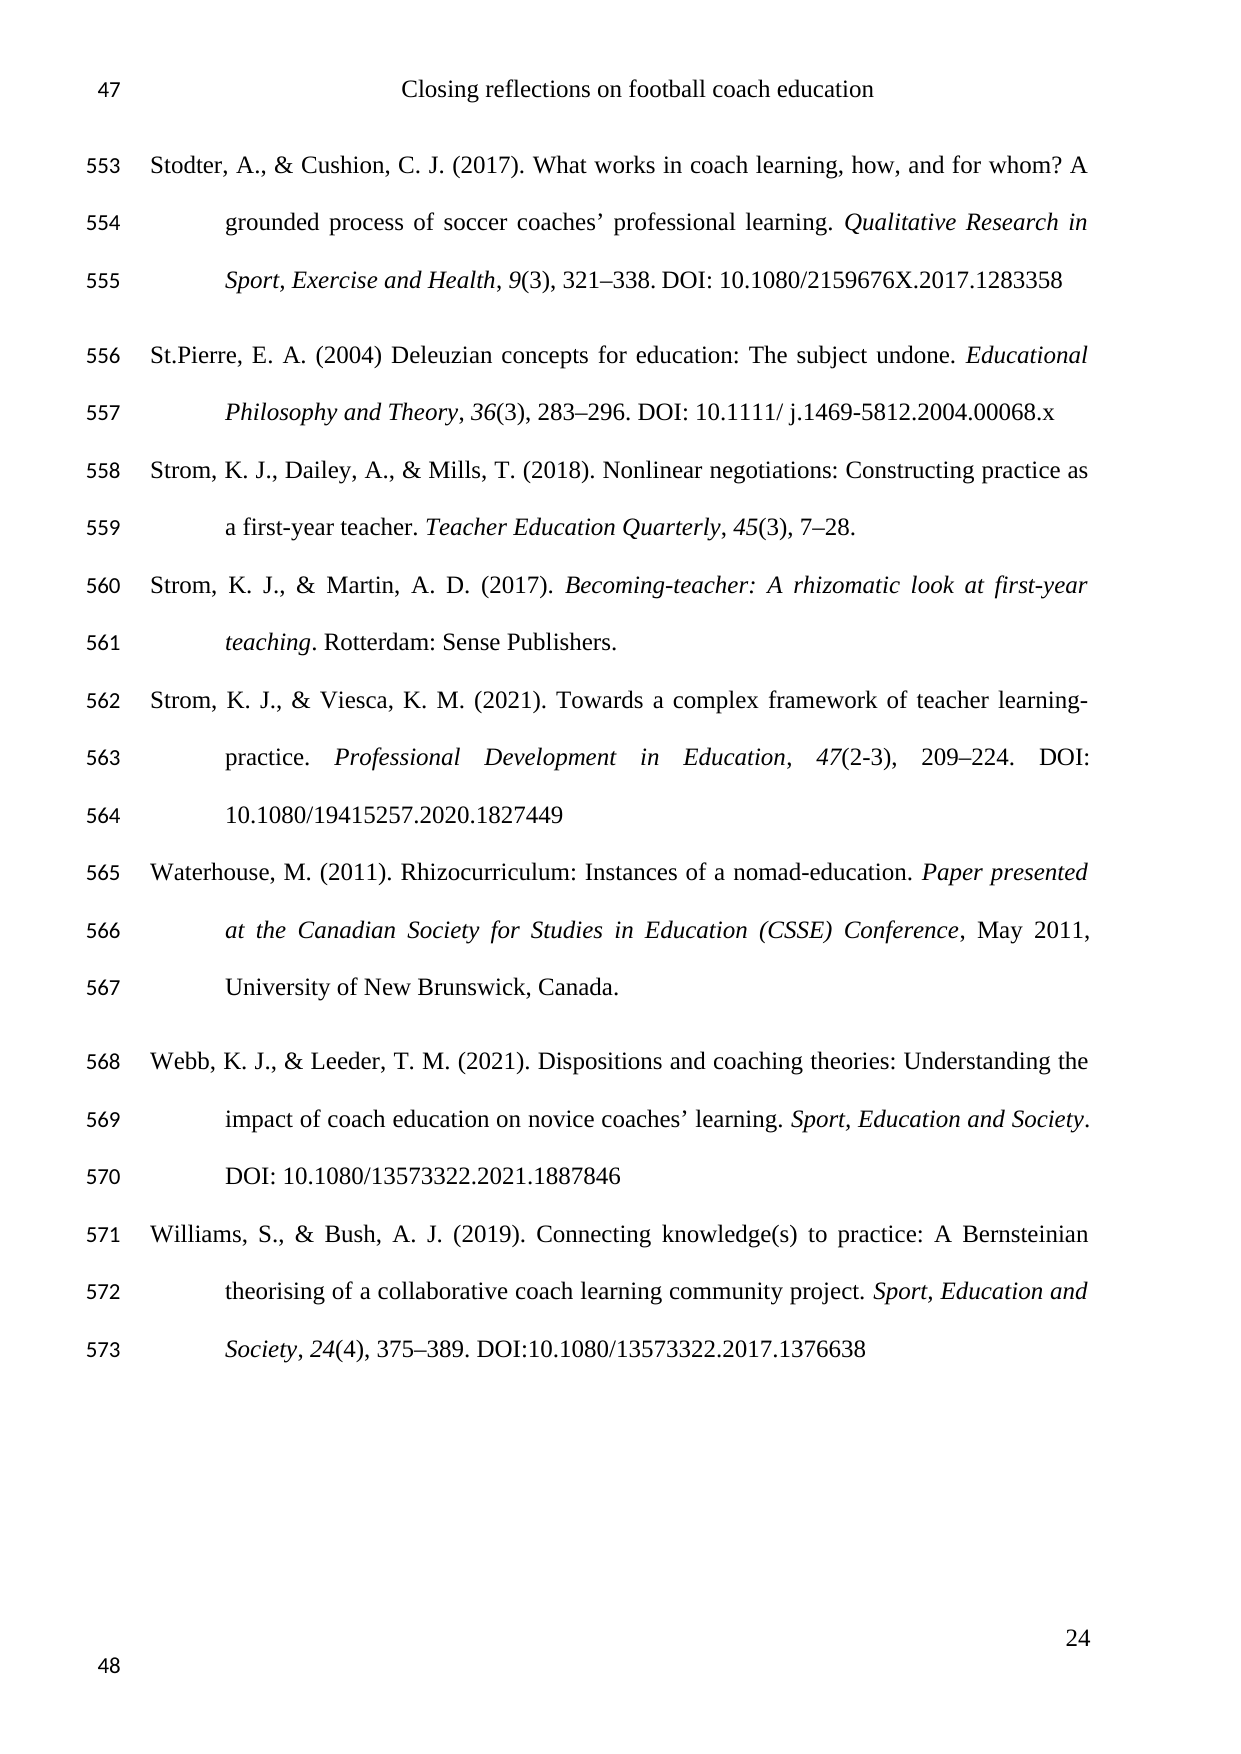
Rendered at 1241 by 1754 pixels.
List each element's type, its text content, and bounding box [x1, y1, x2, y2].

text St.Pierre, E. A. (2004) Deleuzian concepts for education: The subject undone. Educational Philosophy and Theory, 36(3), 283–296. DOI: 10.1111/ j.1469-5812.2004.00068.x [150, 340, 1090, 426]
text Williams, S., & Bush, A. J. (2019). Connecting knowledge(s) to practice: A Bernsteinian theorising of a collaborative coach learning community project. Sport, Education and Society, 24(4), 375–389. DOI:10.1080/13573322.2017.1376638 [150, 1219, 1090, 1363]
text Webb, K. J., & Leeder, T. M. (2021). Dispositions and coaching theories: Understanding the impact of coach education on novice coaches’ learning. Sport, Education and Society. DOI: 10.1080/13573322.2021.1887846 [150, 1046, 1090, 1190]
text Waterhouse, M. (2011). Rhizocurriculum: Instances of a nomad-education. Paper presented at the Canadian Society for Studies in Education (CSSE) Conference, May 2011, University of New Brunswick, Canada. [150, 857, 1090, 1001]
text Stodter, A., & Cushion, C. J. (2017). What works in coach learning, how, and for whom? A grounded process of soccer coaches’ professional learning. Qualitative Research in Sport, Exercise and Health, 9(3), 321–338. DOI: 10.1080/2159676X.2017.1283358 [150, 150, 1090, 294]
text Strom, K. J., & Martin, A. D. (2017). Becoming-teacher: A rhizomatic look at first-year teaching. Rotterdam: Sense Publishers. [150, 570, 1090, 656]
text Strom, K. J., Dailey, A., & Mills, T. (2018). Nonlinear negotiations: Constructing practice as a first-year teacher. Teacher Education Quarterly, 45(3), 7–28. [150, 455, 1090, 541]
text Strom, K. J., & Viesca, K. M. (2021). Towards a complex framework of teacher learning-practice. Professional Development in Education, 47(2-3), 209–224. DOI: 10.1080/19415257.2020.1827449 [150, 685, 1090, 828]
